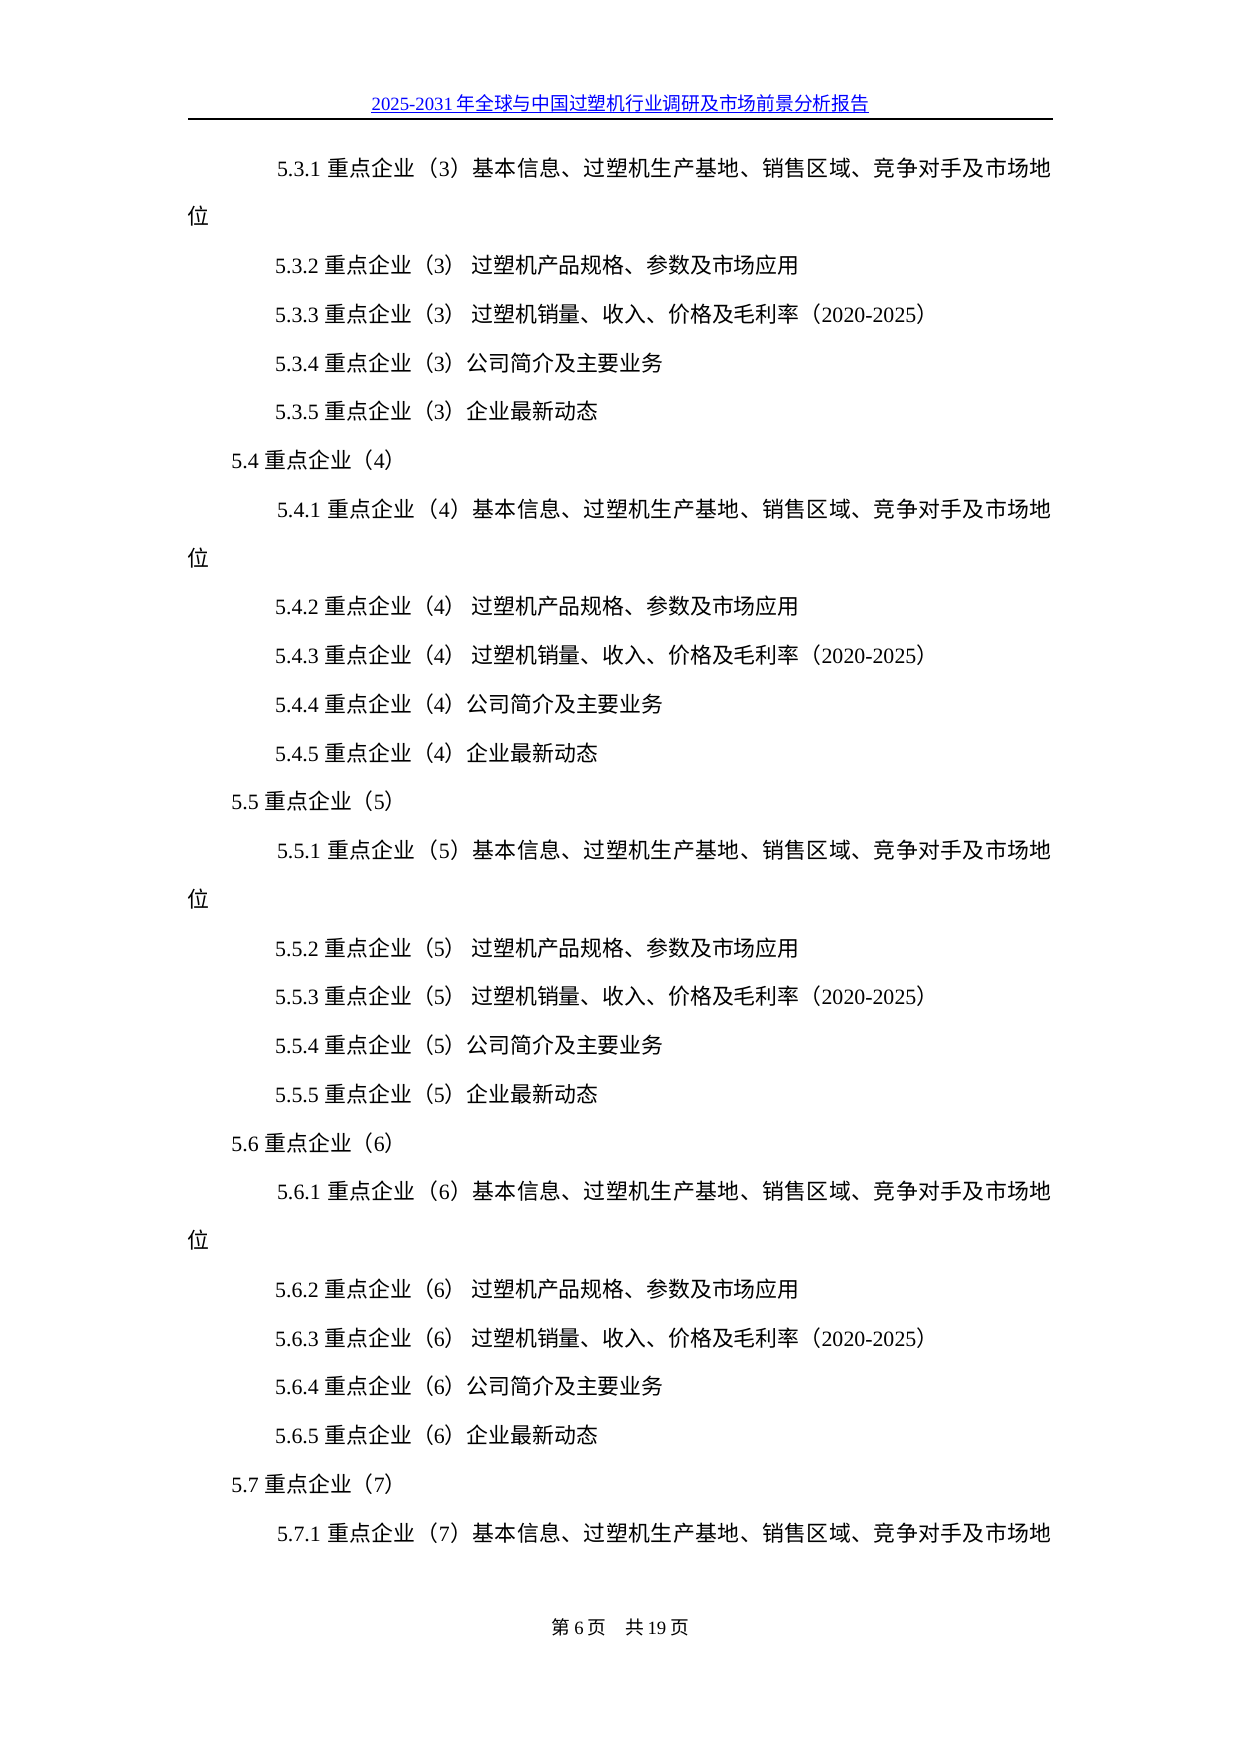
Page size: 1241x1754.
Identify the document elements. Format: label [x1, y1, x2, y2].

text [187, 150, 1053, 1548]
